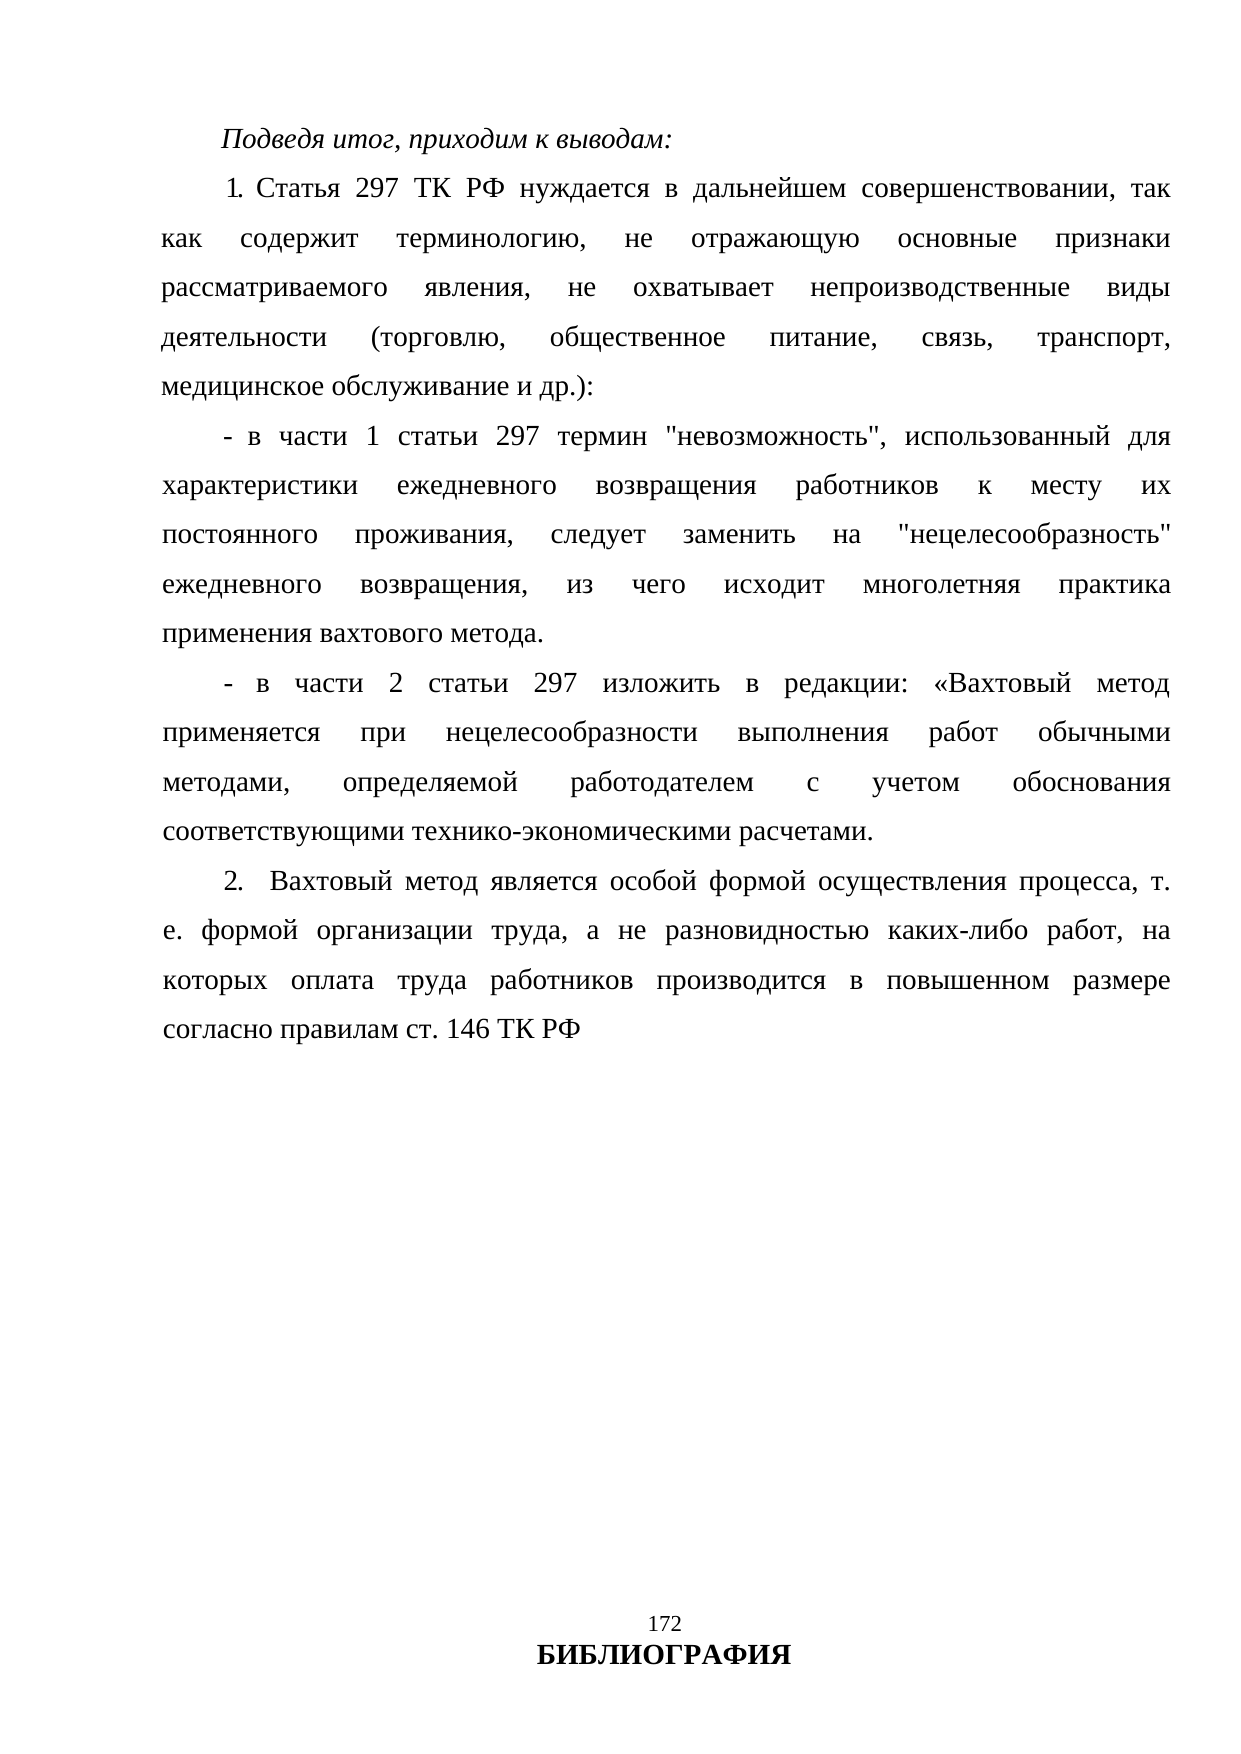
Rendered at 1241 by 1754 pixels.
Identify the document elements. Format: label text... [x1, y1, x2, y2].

text - в части 1 статьи 297 термин "невозможность", использованный для характеристики ежедневного возвращения работников к месту их постоянного проживания, следует заменить на "нецелесообразность" ежедневного возвращения, из чего исходит многолетняя практика применения вахтового метода. [162, 405, 1172, 653]
text Подведя итог, приходим к выводам: [221, 108, 1169, 158]
text 1. Статья 297 ТК РФ нуждается в дальнейшем совершенствовании, так как содержит терминологию, не отражающую основные признаки рассматриваемого явления, не охватывает непроизводственные виды деятельности (торговлю, общественное питание, связь, транспорт, медицинское обслуживание и др.): [161, 158, 1171, 405]
text БИБЛИОГРАФИЯ [161, 1637, 1167, 1670]
text 172 [161, 1611, 1168, 1637]
text 2. Вахтовый метод является особой формой осуществления процесса, т. е. формой организации труда, а не разновидностью каких-либо работ, на которых оплата труда работников производится в повышенном размере согласно правилам ст. 146 ТК РФ [163, 851, 1171, 1048]
text - в части 2 статьи 297 изложить в редакции: «Вахтовый метод применяется при нецелесообразности выполнения работ обычными методами, определяемой работодателем с учетом обоснования соответствующими технико-экономическими расчетами. [162, 653, 1171, 851]
